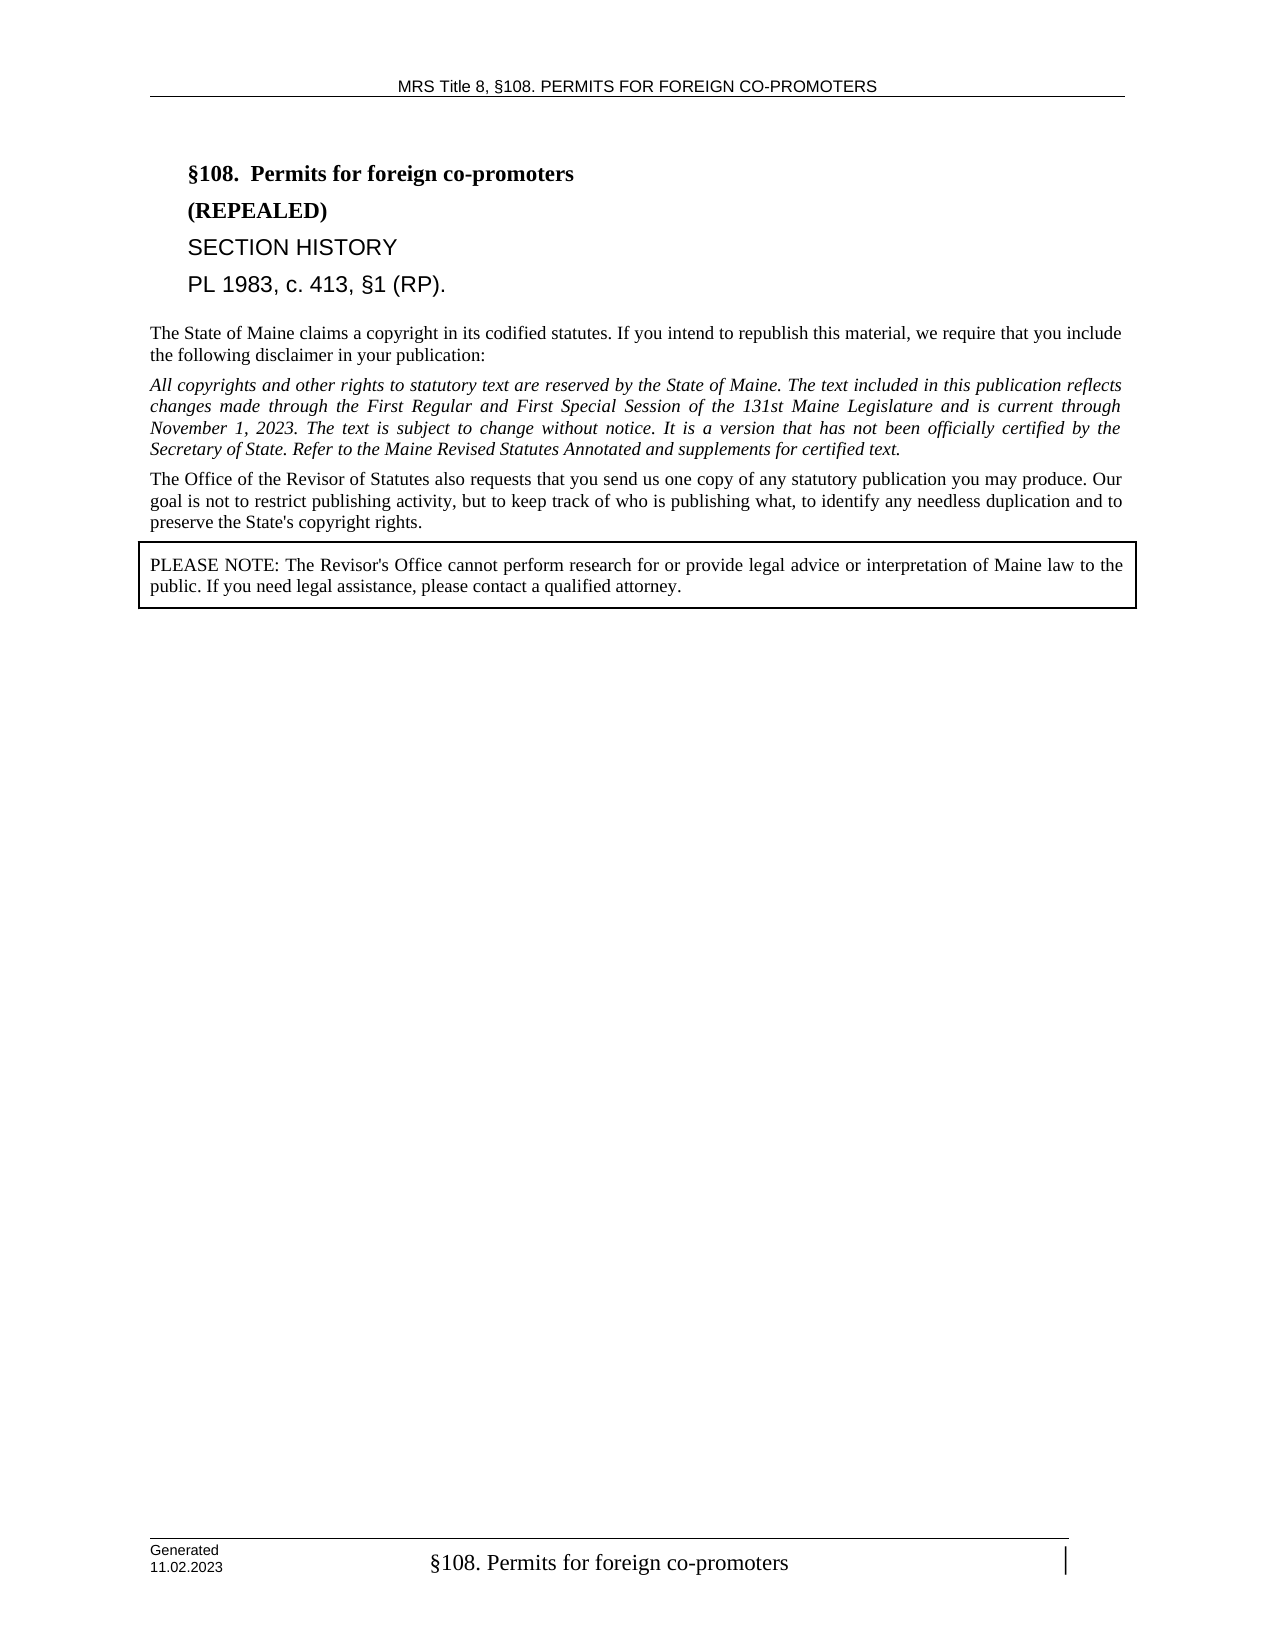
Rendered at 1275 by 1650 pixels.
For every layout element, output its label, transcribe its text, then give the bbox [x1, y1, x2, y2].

text §108. Permits for foreign co-promoters [187, 160, 1125, 187]
text The State of Maine claims a copyright in its codified statutes. If you intend to republish this material, we require that you include the following disclaimer in your publication: [150, 322, 1125, 365]
text All copyrights and other rights to statutory text are reserved by the State of Maine. The text included in this publication reflects changes made through the First Regular and First Special Session of the 131st Maine Legislature and is current through November 1, 2023 . The text is subject to change without notice. It is a version that has not been officially certified by the Secretary of State. Refer to the Maine Revised Statutes Annotated and supplements for certified text. [150, 373, 1125, 460]
text SECTION HISTORY [187, 234, 1125, 260]
text PL 1983, c. 413, §1 (RP). [187, 271, 1125, 297]
text PLEASE NOTE: The Revisor's Office cannot perform research for or provide legal advice or interpretation of Maine law to the public. If you need legal assistance, please contact a qualified attorney. [140, 543, 1135, 607]
text (REPEALED) [187, 197, 1125, 223]
text The Office of the Revisor of Statutes also requests that you send us one copy of any statutory publication you may produce. Our goal is not to restrict publishing activity, but to keep track of who is publishing what, to identify any needless duplication and to preserve the State's copyright rights. [150, 468, 1125, 533]
